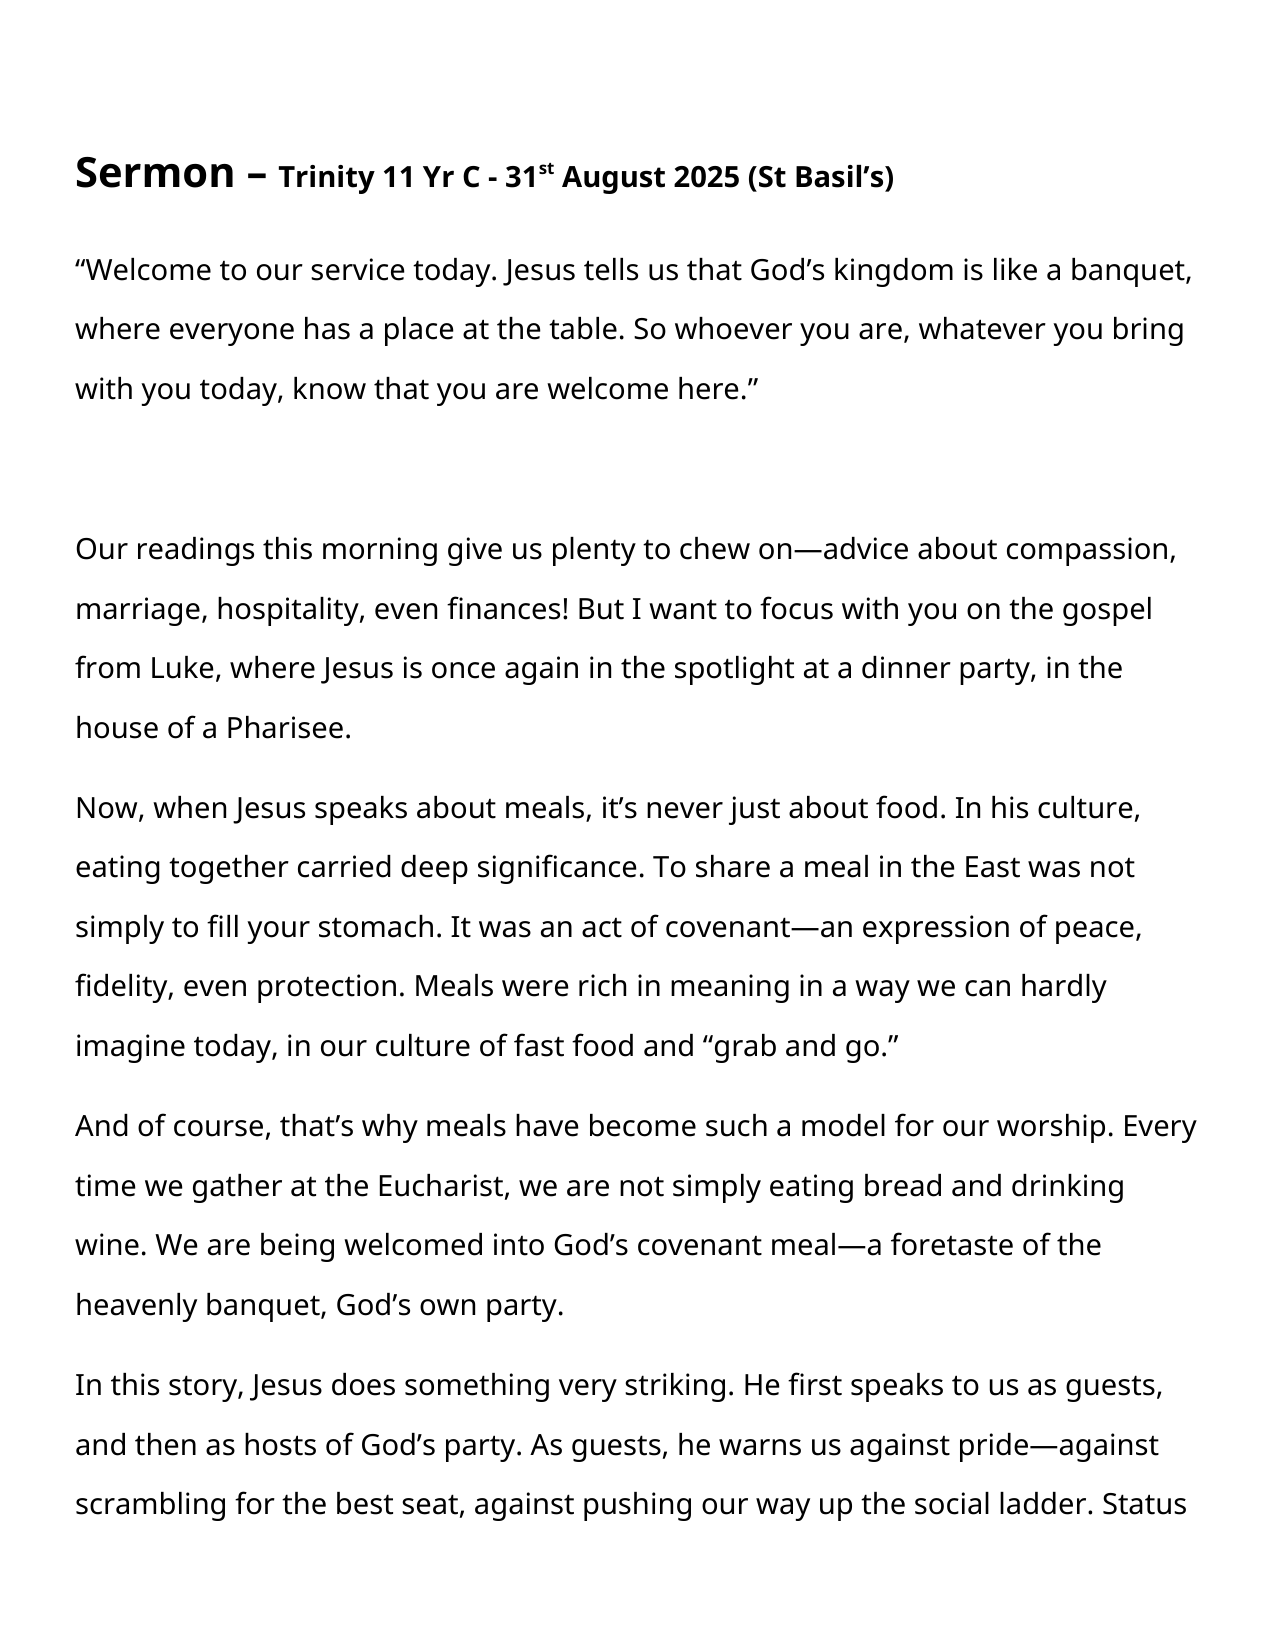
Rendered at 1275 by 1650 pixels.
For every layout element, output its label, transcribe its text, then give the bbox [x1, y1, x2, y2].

text Sermon – Trinity 11 Yr C - 31st August 2025 (St Basil’s) [75, 75, 1200, 200]
text Our readings this morning give us plenty to chew on—advice about compassion, marriage, hospitality, even finances! But I want to focus with you on the gospel from Luke, where Jesus is once again in the spotlight at a dinner party, in the house of a Pharisee. [75, 528, 1200, 747]
text “Welcome to our service today. Jesus tells us that God’s kingdom is like a banquet, where everyone has a place at the table. So whoever you are, whatever you bring with you today, know that you are welcome here.” [75, 249, 1200, 408]
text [75, 1364, 1200, 1523]
text And of course, that’s why meals have become such a model for our worship. Every time we gather at the Eucharist, we are not simply eating bread and drinking wine. We are being welcomed into God’s covenant meal—a foretaste of the heavenly banquet, God’s own party. [75, 1106, 1200, 1324]
text Now, when Jesus speaks about meals, it’s never just about food. In his culture, eating together carried deep significance. To share a meal in the East was not simply to fill your stomach. It was an act of covenant—an expression of peace, fidelity, even protection. Meals were rich in meaning in a way we can hardly imagine today, in our culture of fast food and “grab and go.” [75, 787, 1200, 1065]
